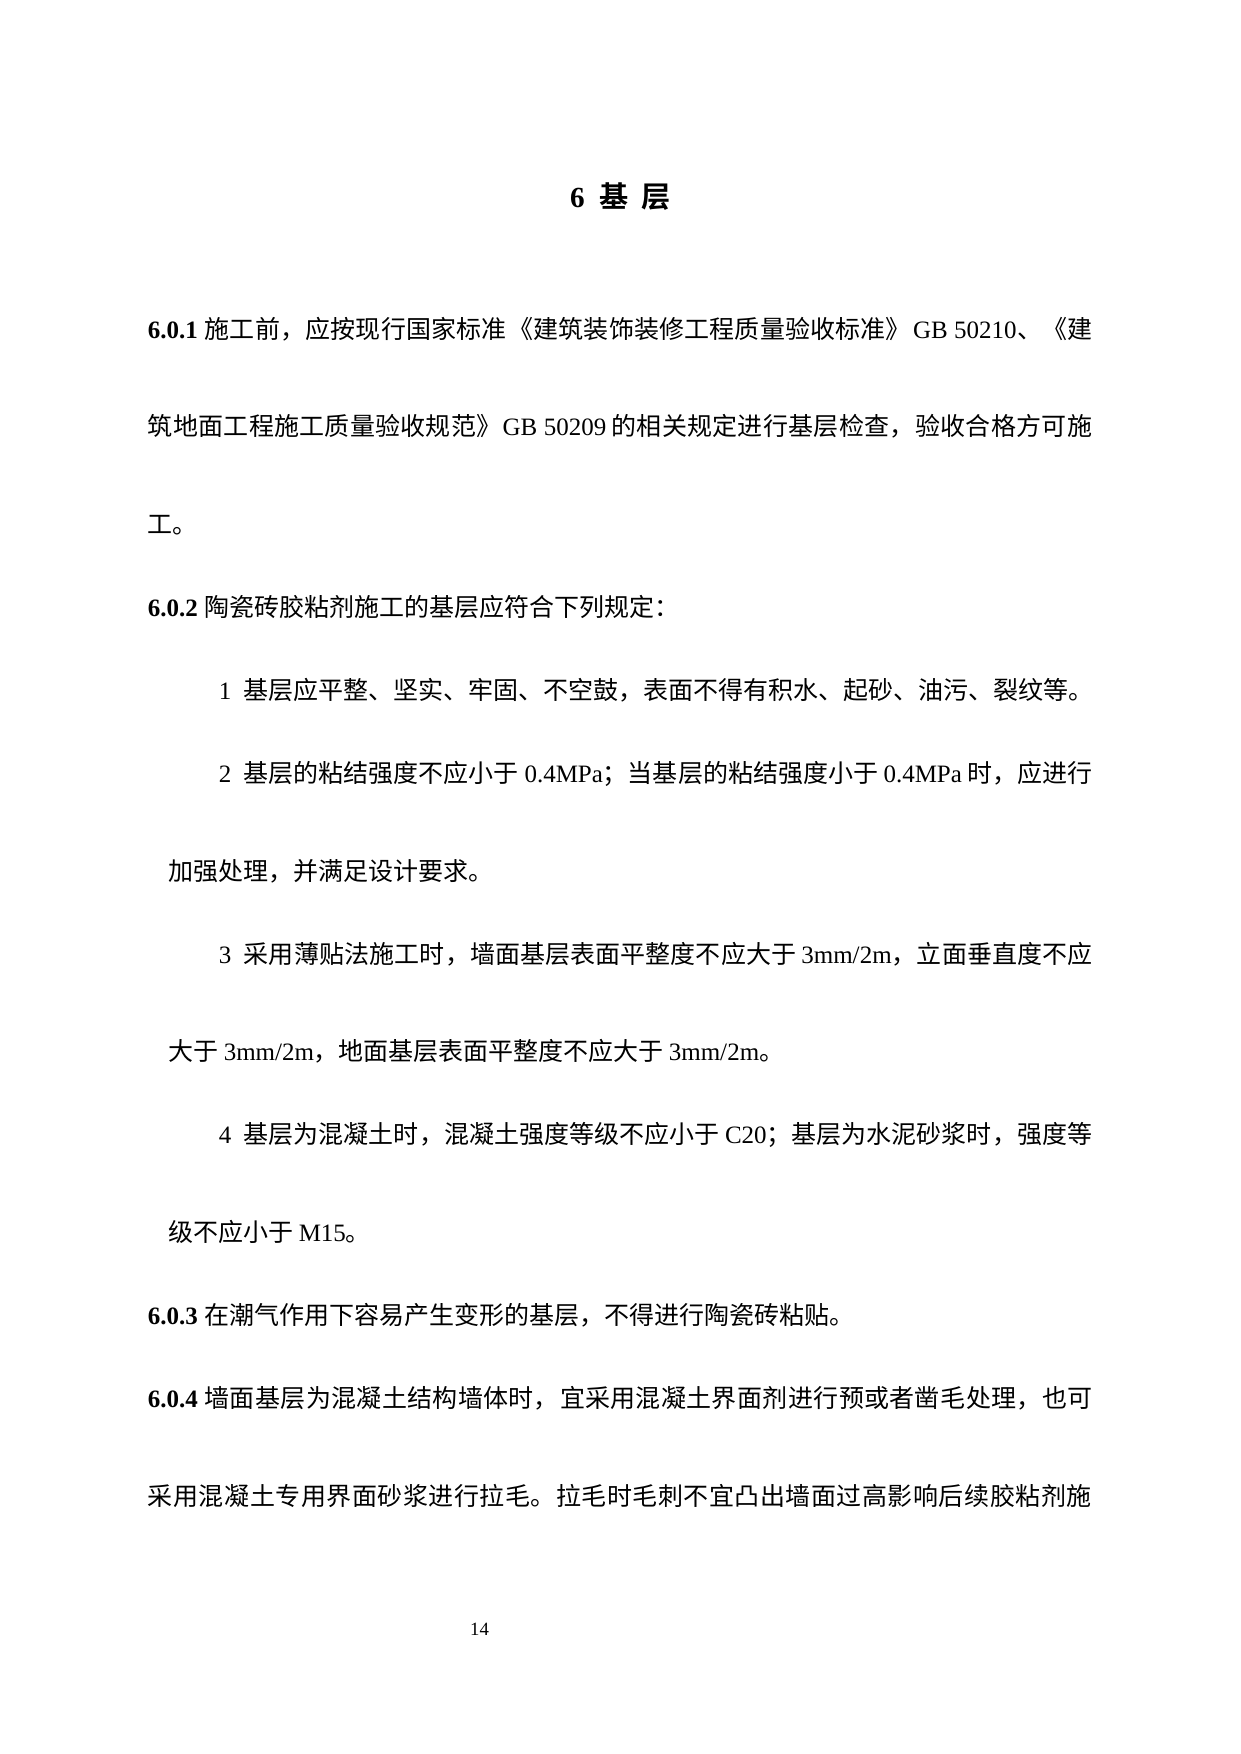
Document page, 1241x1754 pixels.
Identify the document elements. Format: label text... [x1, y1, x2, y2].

text 4 基层为混凝土时，混凝土强度等级不应小于C20；基层为水泥砂浆时，强度等级不应小于M15。 [168, 1101, 1093, 1263]
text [148, 1364, 1093, 1527]
text 2 基层的粘结强度不应小于0.4MPa；当基层的粘结强度小于0.4MPa时，应进行加强处理，并满足设计要求。 [168, 739, 1093, 902]
text 6.0.1 施工前，应按现行国家标准《建筑装饰装修工程质量验收标准》GB 50210、《建筑地面工程施工质量验收规范》GB 50209的相关规定进行基层检查，验收合格方可施工。 [148, 295, 1093, 555]
text 3 采用薄贴法施工时，墙面基层表面平整度不应大于3mm/2m，立面垂直度不应大于3mm/2m，地面基层表面平整度不应大于3mm/2m。 [168, 920, 1093, 1082]
text 6.0.2 陶瓷砖胶粘剂施工的基层应符合下列规定： [148, 573, 1093, 638]
subtitle 6 基 层 [148, 162, 1093, 227]
text 6.0.3 在潮气作用下容易产生变形的基层，不得进行陶瓷砖粘贴。 [148, 1281, 1093, 1346]
text 1 基层应平整、坚实、牢固、不空鼓，表面不得有积水、起砂、油污、裂纹等。 [168, 656, 1093, 721]
